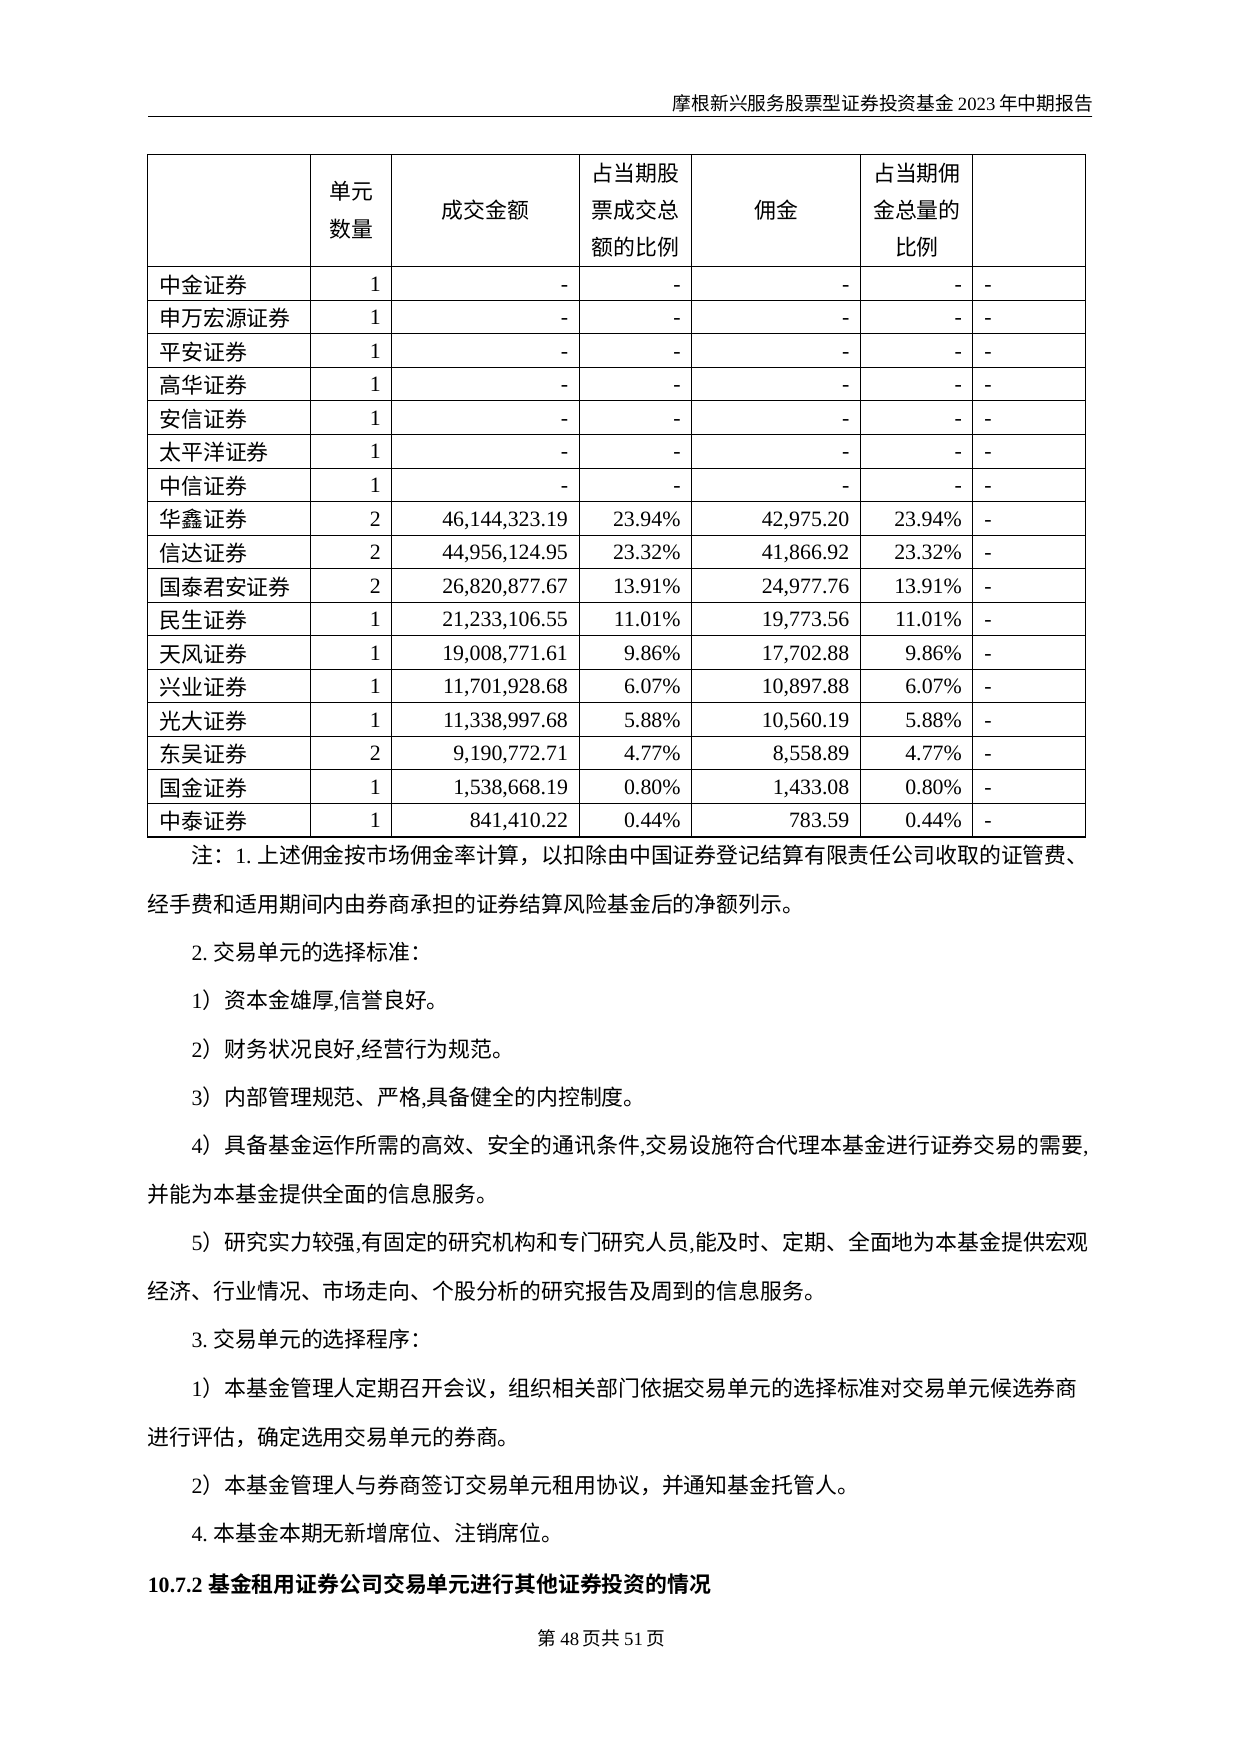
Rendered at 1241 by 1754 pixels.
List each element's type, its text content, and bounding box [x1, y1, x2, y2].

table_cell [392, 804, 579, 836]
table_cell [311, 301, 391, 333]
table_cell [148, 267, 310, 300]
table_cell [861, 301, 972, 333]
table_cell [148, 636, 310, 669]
text 4）具备基金运作所需的高效、安全的通讯条件,交易设施符合代理本基金进行证券交易的需要,并能为本基金提供全面的信息服务。 [148, 1128, 1092, 1209]
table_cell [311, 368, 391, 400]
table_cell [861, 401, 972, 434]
text 2）本基金管理人与券商签订交易单元租用协议，并通知基金托管人。 [148, 1467, 1092, 1500]
text 注：1. 上述佣金按市场佣金率计算，以扣除由中国证券登记结算有限责任公司收取的证管费、经手费和适用期间内由券商承担的证券结算风险基金后的净额列示。 [148, 837, 1092, 919]
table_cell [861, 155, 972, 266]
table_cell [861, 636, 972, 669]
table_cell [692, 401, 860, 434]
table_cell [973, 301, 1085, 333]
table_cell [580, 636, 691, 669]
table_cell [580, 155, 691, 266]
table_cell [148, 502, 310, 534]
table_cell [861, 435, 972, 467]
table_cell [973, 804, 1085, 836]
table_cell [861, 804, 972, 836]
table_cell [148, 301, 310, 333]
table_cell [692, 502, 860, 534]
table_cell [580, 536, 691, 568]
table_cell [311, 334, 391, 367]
text 1）本基金管理人定期召开会议，组织相关部门依据交易单元的选择标准对交易单元候选券商进行评估，确定选用交易单元的券商。 [148, 1370, 1092, 1452]
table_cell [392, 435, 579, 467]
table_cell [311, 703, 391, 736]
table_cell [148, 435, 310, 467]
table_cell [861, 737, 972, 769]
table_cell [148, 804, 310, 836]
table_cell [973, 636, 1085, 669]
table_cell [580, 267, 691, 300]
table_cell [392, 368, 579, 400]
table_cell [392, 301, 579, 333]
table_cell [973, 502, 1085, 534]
text 1）资本金雄厚,信誉良好。 [148, 983, 1092, 1015]
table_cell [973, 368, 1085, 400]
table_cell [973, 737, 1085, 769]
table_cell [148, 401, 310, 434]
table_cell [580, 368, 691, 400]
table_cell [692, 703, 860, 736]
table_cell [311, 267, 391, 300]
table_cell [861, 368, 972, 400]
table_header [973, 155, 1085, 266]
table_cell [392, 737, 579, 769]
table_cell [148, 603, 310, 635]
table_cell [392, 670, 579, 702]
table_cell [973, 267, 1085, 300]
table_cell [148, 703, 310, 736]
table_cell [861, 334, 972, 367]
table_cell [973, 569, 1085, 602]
text 3）内部管理规范、严格,具备健全的内控制度。 [148, 1079, 1092, 1112]
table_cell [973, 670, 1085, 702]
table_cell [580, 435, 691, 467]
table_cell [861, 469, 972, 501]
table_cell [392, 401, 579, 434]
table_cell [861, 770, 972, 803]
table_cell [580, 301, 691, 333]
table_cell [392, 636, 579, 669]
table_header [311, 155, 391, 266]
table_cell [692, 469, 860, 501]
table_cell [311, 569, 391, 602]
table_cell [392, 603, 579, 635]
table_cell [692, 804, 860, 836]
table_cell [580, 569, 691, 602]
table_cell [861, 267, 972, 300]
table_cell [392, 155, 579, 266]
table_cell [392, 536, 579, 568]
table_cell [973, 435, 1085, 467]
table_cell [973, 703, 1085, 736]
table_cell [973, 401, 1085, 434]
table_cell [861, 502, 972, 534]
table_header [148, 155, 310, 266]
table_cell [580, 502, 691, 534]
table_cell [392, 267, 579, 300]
text 3. 交易单元的选择程序： [148, 1322, 1092, 1354]
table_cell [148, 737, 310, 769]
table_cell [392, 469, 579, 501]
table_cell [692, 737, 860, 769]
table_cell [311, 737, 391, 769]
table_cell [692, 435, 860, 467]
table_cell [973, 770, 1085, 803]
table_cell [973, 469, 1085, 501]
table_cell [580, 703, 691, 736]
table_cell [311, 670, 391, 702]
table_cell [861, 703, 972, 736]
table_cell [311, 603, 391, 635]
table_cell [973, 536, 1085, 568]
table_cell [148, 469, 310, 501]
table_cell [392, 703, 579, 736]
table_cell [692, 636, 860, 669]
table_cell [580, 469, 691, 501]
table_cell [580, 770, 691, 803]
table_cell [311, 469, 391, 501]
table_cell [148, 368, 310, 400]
text 2. 交易单元的选择标准： [148, 934, 1092, 967]
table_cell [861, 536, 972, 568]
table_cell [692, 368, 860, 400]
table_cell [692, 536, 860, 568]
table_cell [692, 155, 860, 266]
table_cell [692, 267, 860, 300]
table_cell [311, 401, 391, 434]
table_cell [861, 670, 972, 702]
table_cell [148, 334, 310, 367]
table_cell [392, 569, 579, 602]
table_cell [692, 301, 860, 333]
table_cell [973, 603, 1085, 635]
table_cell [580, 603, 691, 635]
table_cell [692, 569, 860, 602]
text 5）研究实力较强,有固定的研究机构和专门研究人员,能及时、定期、全面地为本基金提供宏观经济、行业情况、市场走向、个股分析的研究报告及周到的信息服务。 [148, 1225, 1092, 1306]
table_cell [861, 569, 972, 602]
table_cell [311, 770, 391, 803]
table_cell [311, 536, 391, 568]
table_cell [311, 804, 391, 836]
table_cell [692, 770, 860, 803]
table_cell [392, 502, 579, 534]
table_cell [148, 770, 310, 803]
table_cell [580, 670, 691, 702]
text 10.7.2 基金租用证券公司交易单元进行其他证券投资的情况 [148, 1567, 1092, 1599]
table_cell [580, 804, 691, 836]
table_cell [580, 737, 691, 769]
text 4. 本基金本期无新增席位、注销席位。 [148, 1516, 1092, 1548]
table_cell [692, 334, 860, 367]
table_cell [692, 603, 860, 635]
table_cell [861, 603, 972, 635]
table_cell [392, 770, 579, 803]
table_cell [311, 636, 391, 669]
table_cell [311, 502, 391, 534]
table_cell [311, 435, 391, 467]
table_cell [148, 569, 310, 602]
text 2）财务状况良好,经营行为规范。 [148, 1031, 1092, 1064]
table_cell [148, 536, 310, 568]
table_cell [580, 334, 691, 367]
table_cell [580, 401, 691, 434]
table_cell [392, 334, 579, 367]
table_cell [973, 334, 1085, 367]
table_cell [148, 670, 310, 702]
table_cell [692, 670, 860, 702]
